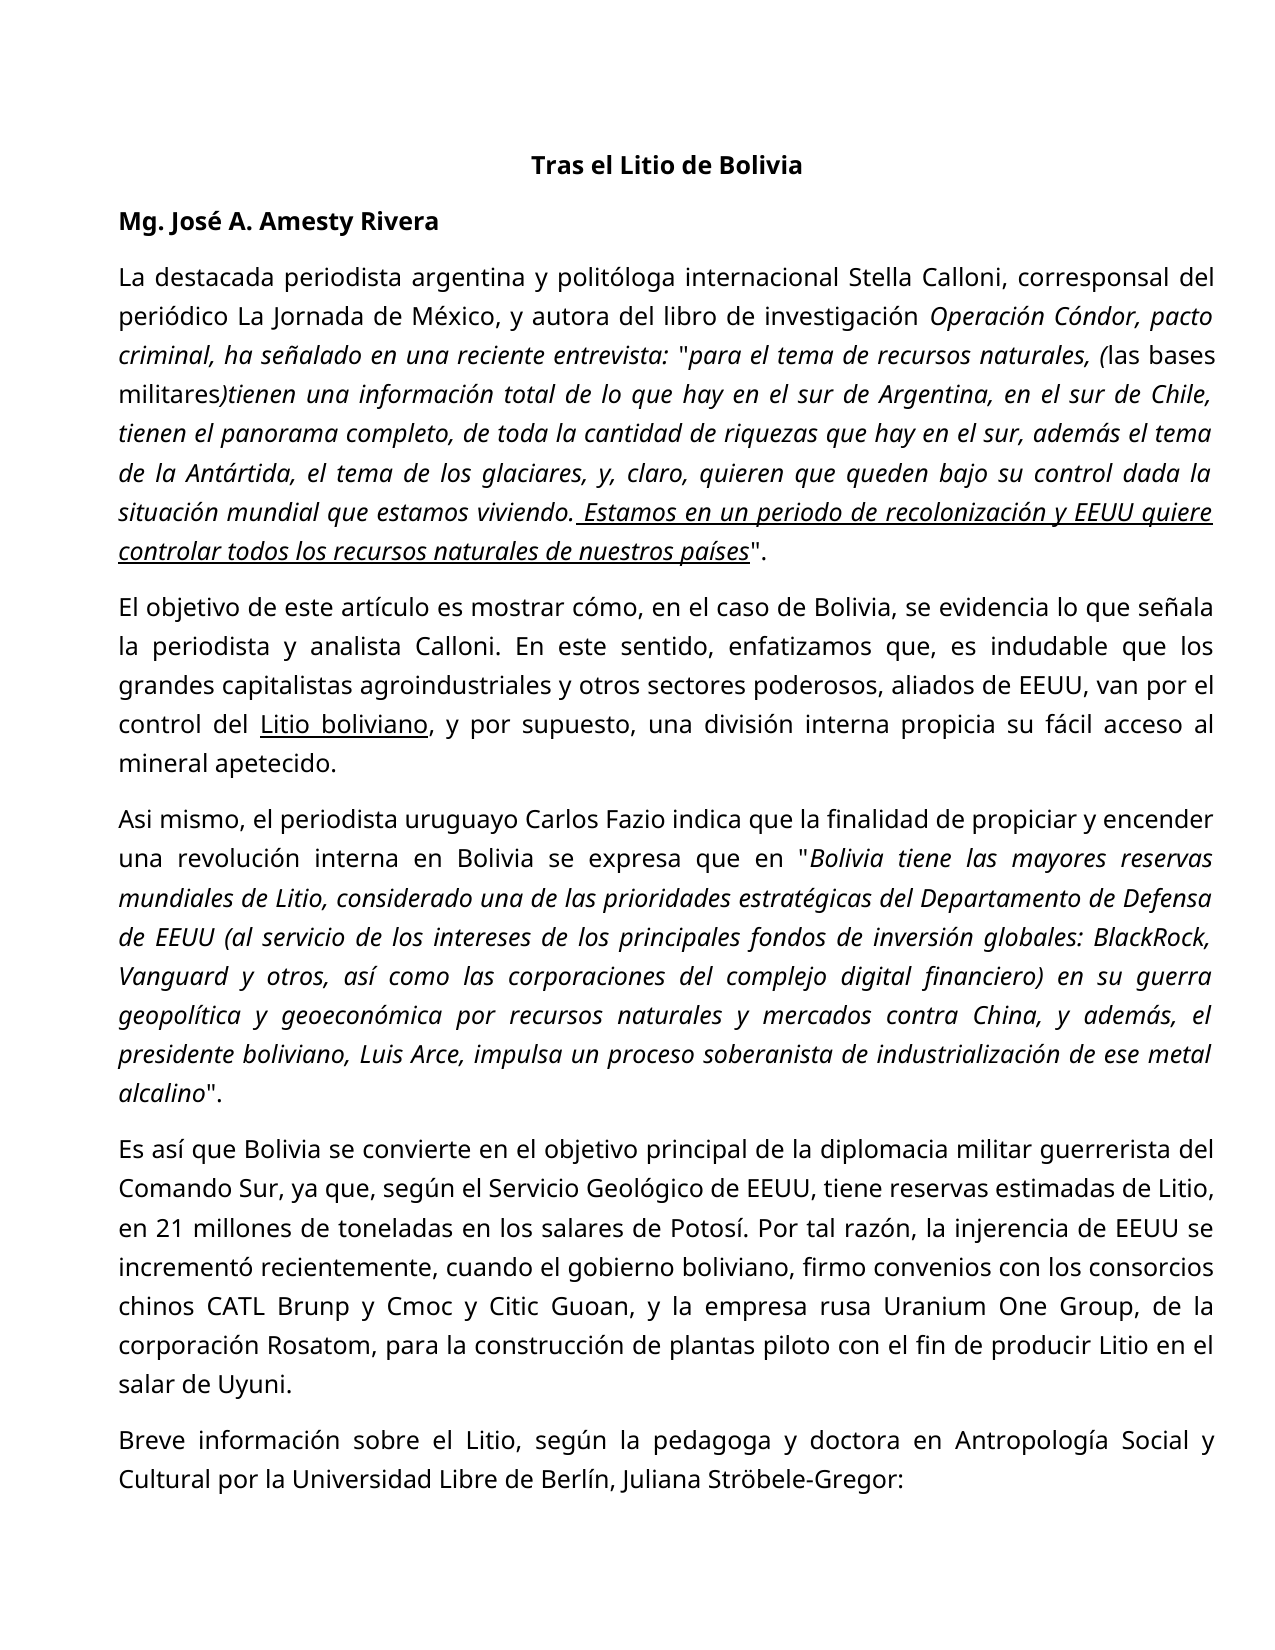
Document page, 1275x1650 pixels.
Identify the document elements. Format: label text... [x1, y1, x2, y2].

text Es así que Bolivia se convierte en el objetivo principal de la diplomacia militar guerrerista del Comando Sur, ya que, según el Servicio Geológico de EEUU, tiene reservas estimadas de Litio, en 21 millones de toneladas en los salares de Potosí. Por tal razón, la injerencia de EEUU se incrementó recientemente, cuando el gobierno boliviano, firmo convenios con los consorcios chinos CATL Brunp y Cmoc y Citic Guoan, y la empresa rusa Uranium One Group, de la corporación Rosatom, para la construcción de plantas piloto con el fin de producir Litio en el salar de Uyuni. [118, 1132, 1216, 1401]
text Mg. José A. Amesty Rivera [118, 203, 1216, 238]
text Asi mismo, el periodista uruguayo Carlos Fazio indica que la finalidad de propiciar y encender una revolución interna en Bolivia se expresa que en "Bolivia tiene las mayores reservas mundiales de Litio, considerado una de las prioridades estratégicas del Departamento de Defensa de EEUU (al servicio de los intereses de los principales fondos de inversión globales: BlackRock, Vanguard y otros, así como las corporaciones del complejo digital financiero) en su guerra geopolítica y geoeconómica por recursos naturales y mercados contra China, y además, el presidente boliviano, Luis Arce, impulsa un proceso soberanista de industrialización de ese metal alcalino". [118, 802, 1216, 1110]
text La destacada periodista argentina y politóloga internacional Stella Calloni, corresponsal del periódico La Jornada de México, y autora del libro de investigación Operación Cóndor, pacto criminal, ha señalado en una reciente entrevista: "para el tema de recursos naturales, (las bases militares)tienen una información total de lo que hay en el sur de Argentina, en el sur de Chile, tienen el panorama completo, de toda la cantidad de riquezas que hay en el sur, además el tema de la Antártida, el tema de los glaciares, y, claro, quieren que queden bajo su control dada la situación mundial que estamos viviendo. Estamos en un periodo de recolonización y EEUU quiere controlar todos los recursos naturales de nuestros países". [118, 259, 1216, 568]
text El objetivo de este artículo es mostrar cómo, en el caso de Bolivia, se evidencia lo que señala la periodista y analista Calloni. En este sentido, enfatizamos que, es indudable que los grandes capitalistas agroindustriales y otros sectores poderosos, aliados de EEUU, van por el control del Litio boliviano, y por supuesto, una división interna propicia su fácil acceso al mineral apetecido. [118, 589, 1216, 780]
text Tras el Litio de Bolivia [118, 148, 1216, 182]
text Breve información sobre el Litio, según la pedagoga y doctora en Antropología Social y Cultural por la Universidad Libre de Berlín, Juliana Ströbele-Gregor: [118, 1423, 1216, 1496]
